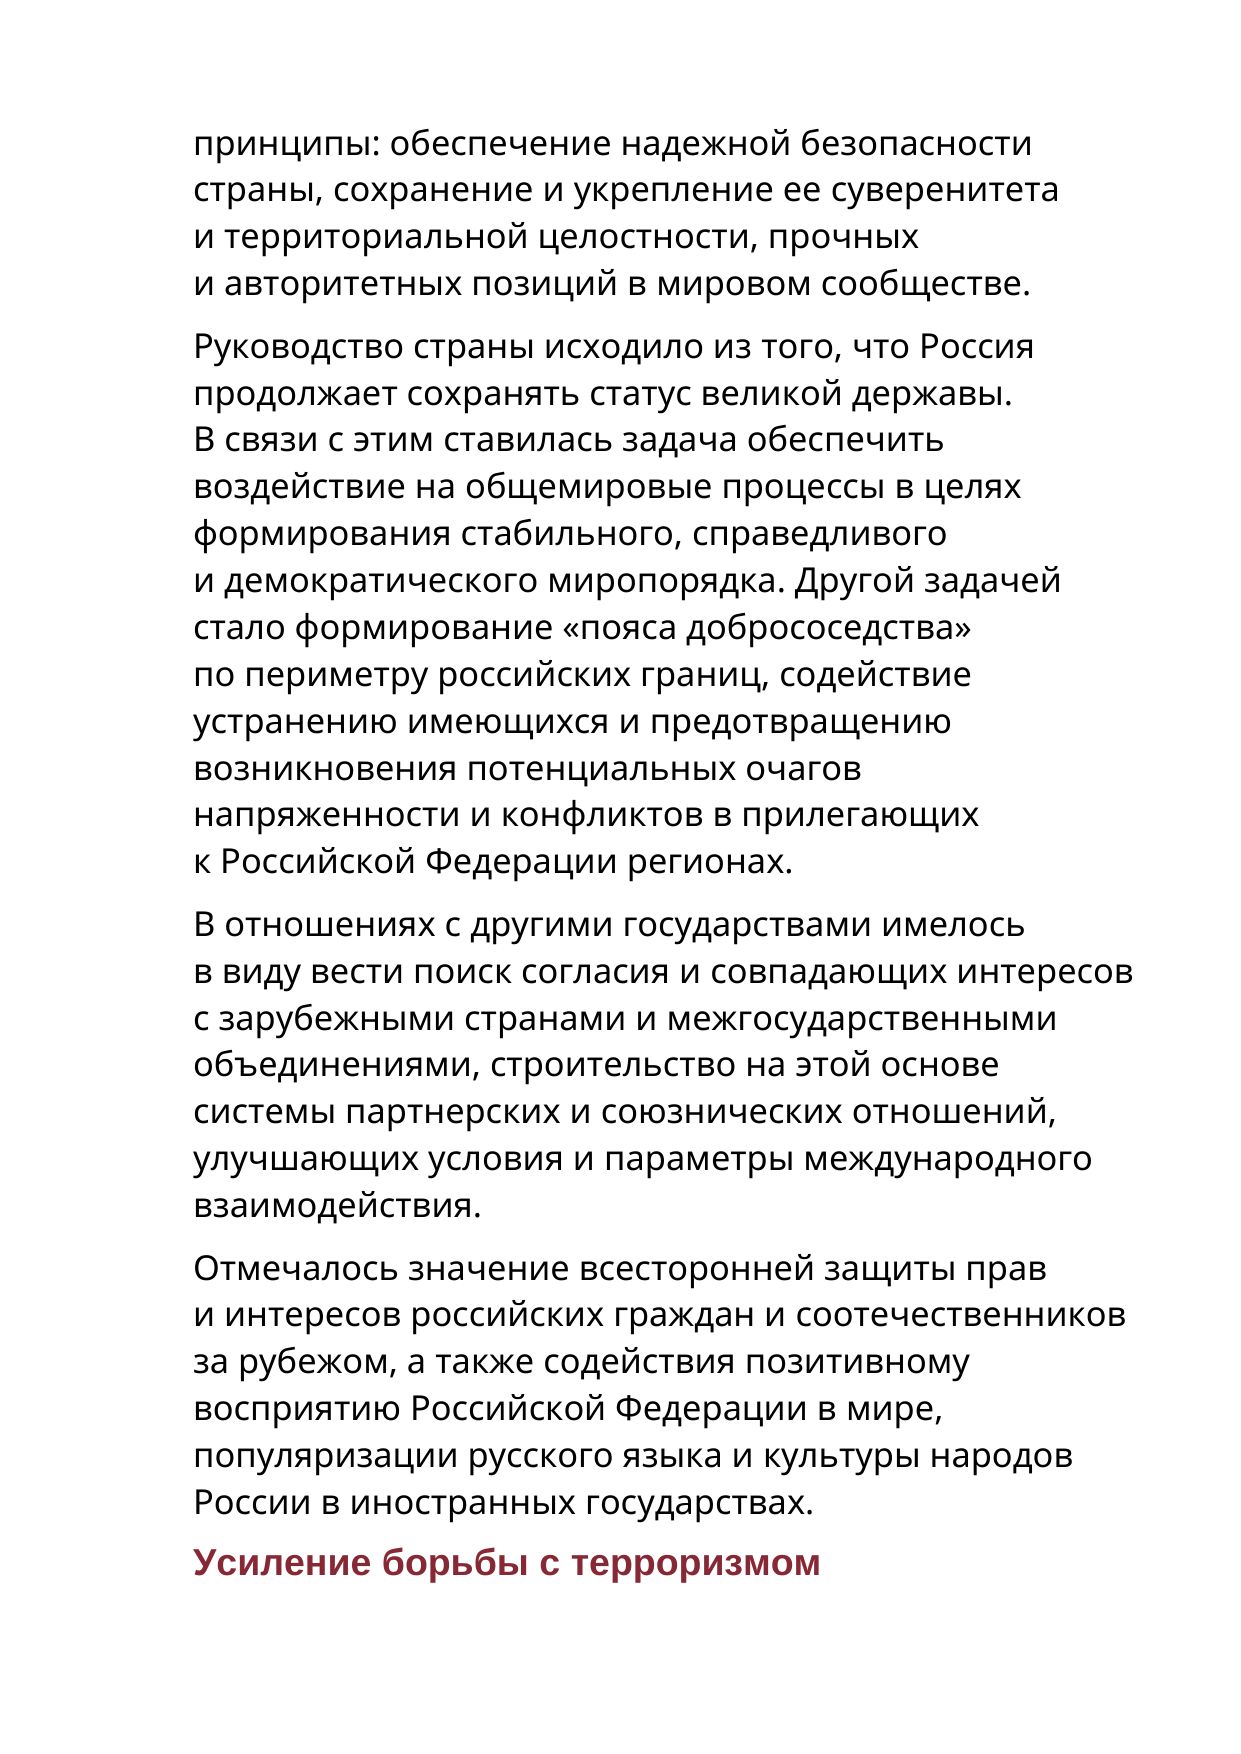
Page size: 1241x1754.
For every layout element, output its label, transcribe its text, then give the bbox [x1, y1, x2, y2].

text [193, 118, 1136, 306]
text Отмечалось значение всесторонней защиты прав и интересов российских граждан и соотечественников за рубежом, а также содействия позитивному восприятию Российской Федерации в мире, популяризации русского языка и культуры народов России в иностранных государствах. [193, 1243, 1136, 1524]
text Руководство страны исходило из того, что Россия продолжает сохранять статус великой державы. В связи с этим ставилась задача обеспечить воздействие на общемировые процессы в целях формирования стабильного, справедливого и демократического миропорядка. Другой задачей стало формирование «пояса добрососедства» по периметру российских границ, содействие устранению имеющихся и предотвращению возникновения потенциальных очагов напряженности и конфликтов в прилегающих к Российской Федерации регионах. [193, 321, 1136, 884]
text В отношениях с другими государствами имелось в виду вести поиск согласия и совпадающих интересов с зарубежными странами и межгосударственными объединениями, строительство на этой основе системы партнерских и союзнических отношений, улучшающих условия и параметры международного взаимодействия. [193, 899, 1136, 1227]
text Усиление борьбы с терроризмом [193, 1540, 1136, 1583]
